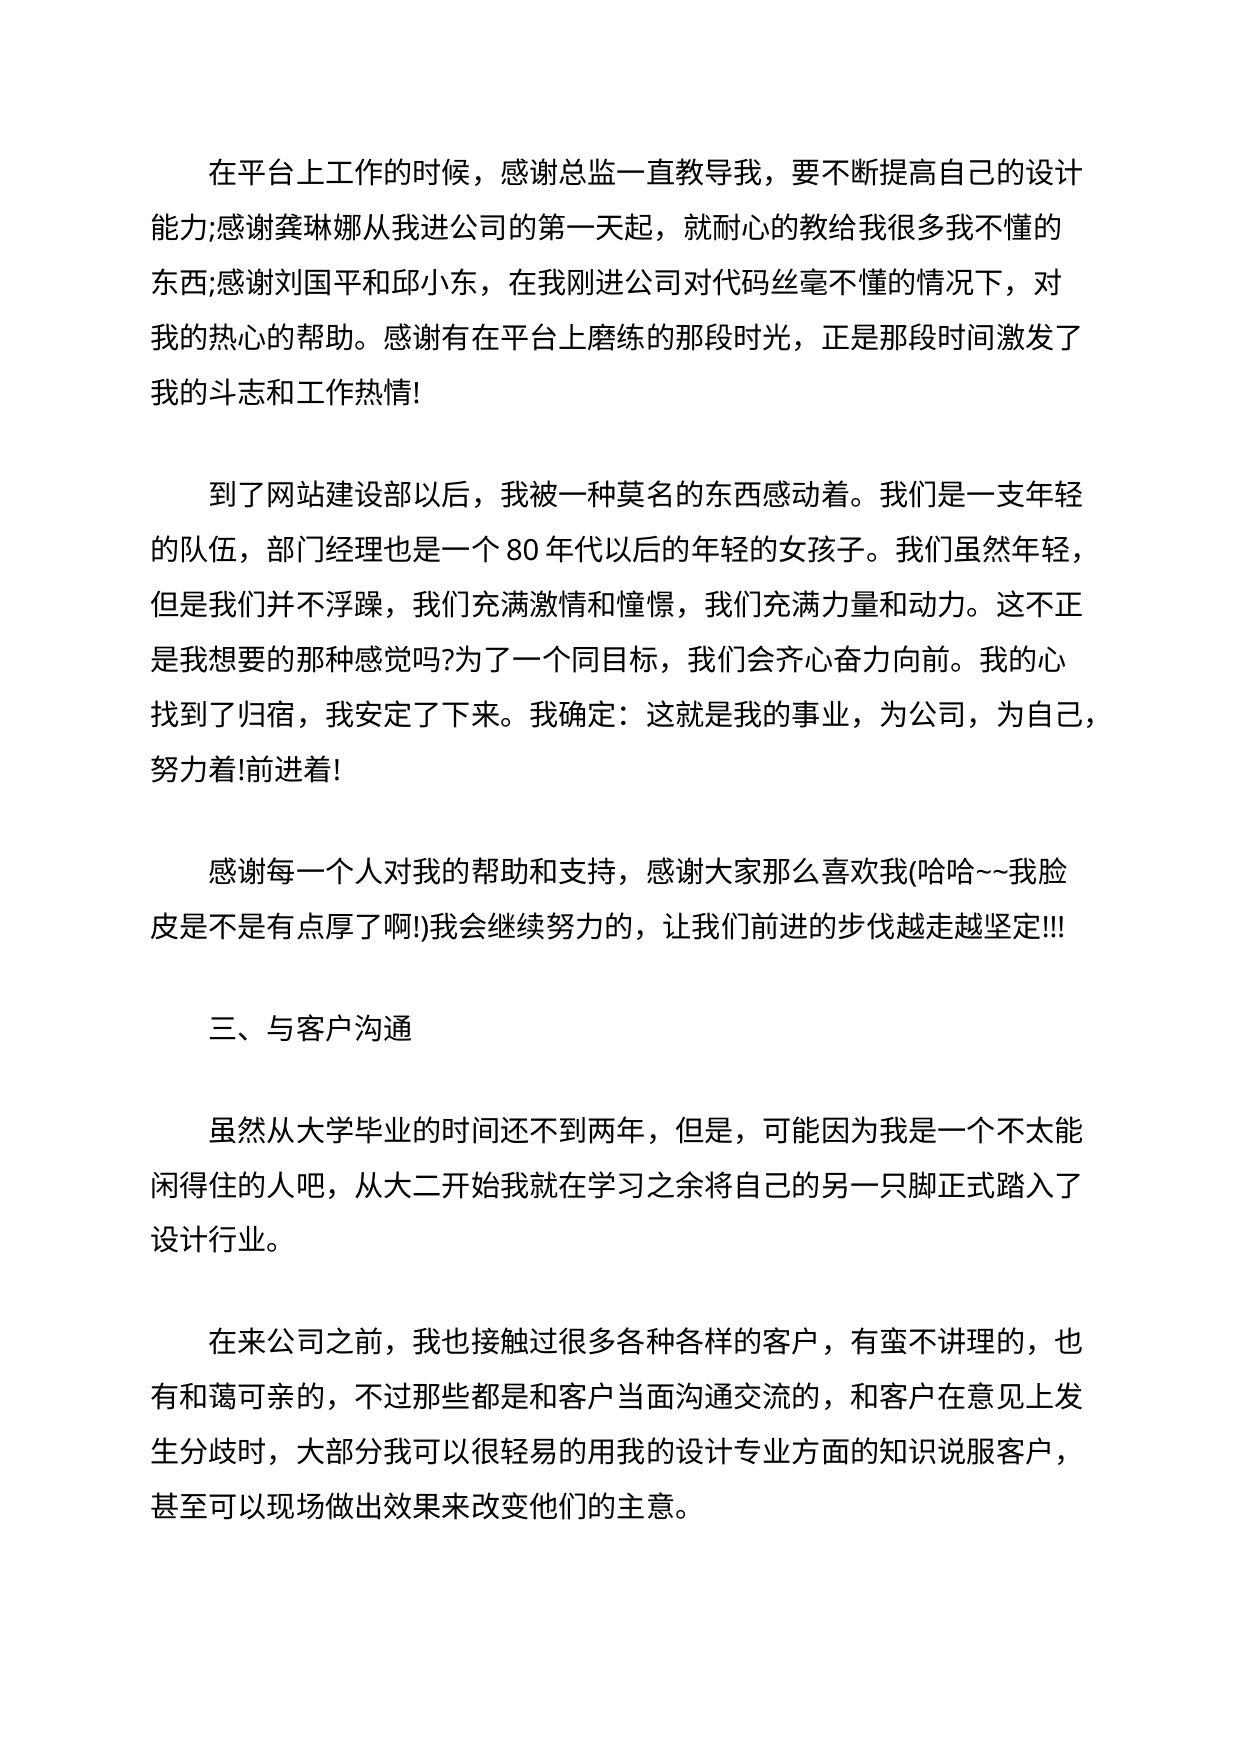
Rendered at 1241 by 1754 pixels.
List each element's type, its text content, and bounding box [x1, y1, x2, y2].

text 三、与客户沟通 [150, 1005, 1090, 1048]
text 在平台上工作的时候，感谢总监一直教导我，要不断提高自己的设计能力;感谢龚琳娜从我进公司的第一天起，就耐心的教给我很多我不懂的东西;感谢刘国平和邱小东，在我刚进公司对代码丝毫不懂的情况下，对我的热心的帮助。感谢有在平台上磨练的那段时光，正是那段时间激发了我的斗志和工作热情! [150, 150, 1090, 412]
text 虽然从大学毕业的时间还不到两年，但是，可能因为我是一个不太能闲得住的人吧，从大二开始我就在学习之余将自己的另一只脚正式踏入了设计行业。 [150, 1107, 1090, 1259]
text 在来公司之前，我也接触过很多各种各样的客户，有蛮不讲理的，也有和蔼可亲的，不过那些都是和客户当面沟通交流的，和客户在意见上发生分歧时，大部分我可以很轻易的用我的设计专业方面的知识说服客户，甚至可以现场做出效果来改变他们的主意。 [150, 1319, 1090, 1526]
text 感谢每一个人对我的帮助和支持，感谢大家那么喜欢我(哈哈~~我脸皮是不是有点厚了啊!)我会继续努力的，让我们前进的步伐越走越坚定!!! [150, 848, 1090, 946]
text 到了网站建设部以后，我被一种莫名的东西感动着。我们是一支年轻的队伍，部门经理也是一个80年代以后的年轻的女孩子。我们虽然年轻，但是我们并不浮躁，我们充满激情和憧憬，我们充满力量和动力。这不正是我想要的那种感觉吗?为了一个同目标，我们会齐心奋力向前。我的心找到了归宿，我安定了下来。我确定：这就是我的事业，为公司，为自己，努力着!前进着! [150, 472, 1090, 789]
